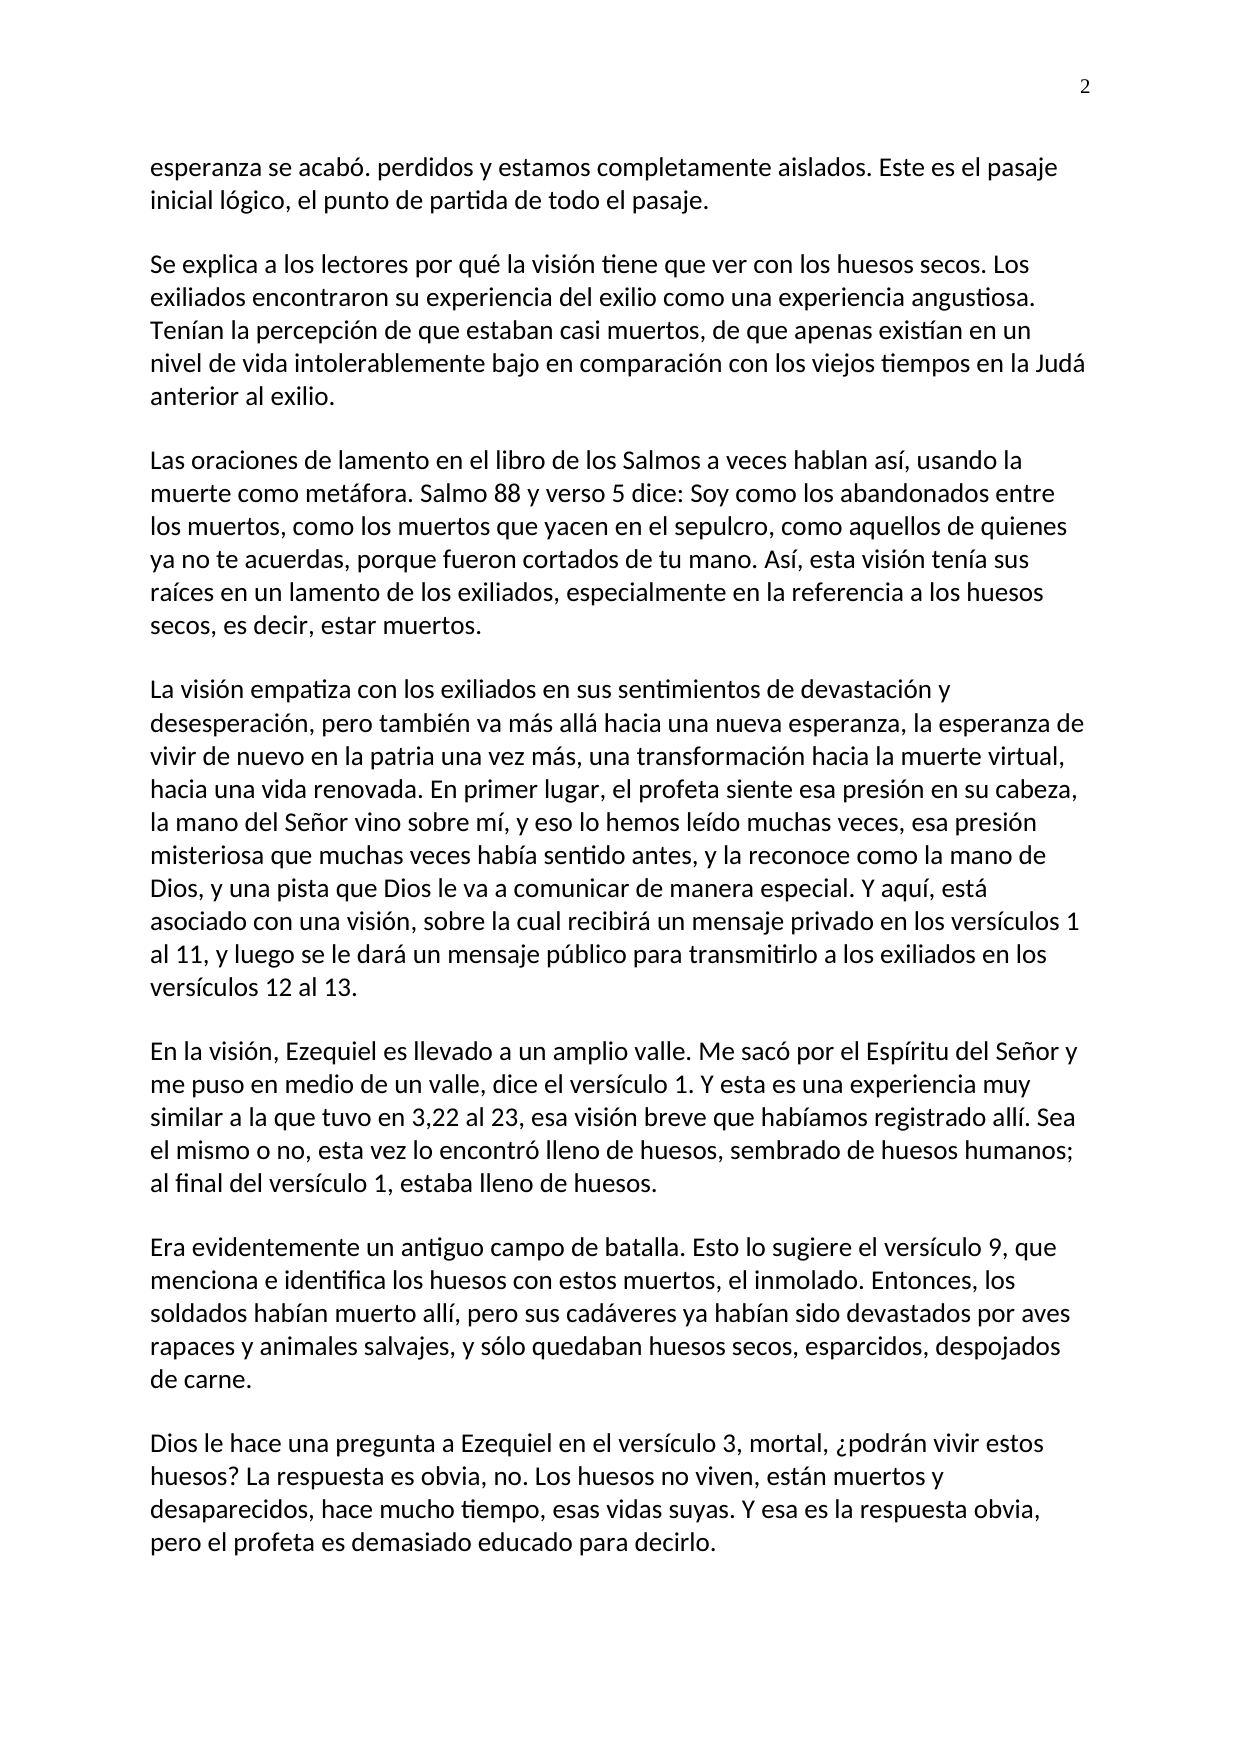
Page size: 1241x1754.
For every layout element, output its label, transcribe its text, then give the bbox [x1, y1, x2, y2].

text Las oraciones de lamento en el libro de los Salmos a veces hablan así, usando la muerte como metáfora. Salmo 88 y verso 5 dice: Soy como los abandonados entre los muertos, como los muertos que yacen en el sepulcro, como aquellos de quienes ya no te acuerdas, porque fueron cortados de tu mano. Así, esta visión tenía sus raíces en un lamento de los exiliados, especialmente en la referencia a los huesos secos, es decir, estar muertos. [150, 443, 1090, 642]
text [150, 150, 1090, 216]
text Era evidentemente un antiguo campo de batalla. Esto lo sugiere el versículo 9, que menciona e identifica los huesos con estos muertos, el inmolado. Entonces, los soldados habían muerto allí, pero sus cadáveres ya habían sido devastados por aves rapaces y animales salvajes, y sólo quedaban huesos secos, esparcidos, despojados de carne. [150, 1230, 1090, 1395]
text Se explica a los lectores por qué la visión tiene que ver con los huesos secos. Los exiliados encontraron su experiencia del exilio como una experiencia angustiosa. Tenían la percepción de que estaban casi muertos, de que apenas existían en un nivel de vida intolerablemente bajo en comparación con los viejos tiempos en la Judá anterior al exilio. [150, 247, 1090, 412]
text Dios le hace una pregunta a Ezequiel en el versículo 3, mortal, ¿podrán vivir estos huesos? La respuesta es obvia, no. Los huesos no viven, están muertos y desaparecidos, hace mucho tiempo, esas vidas suyas. Y esa es la respuesta obvia, pero el profeta es demasiado educado para decirlo. [150, 1427, 1090, 1559]
text La visión empatiza con los exiliados en sus sentimientos de devastación y desesperación, pero también va más allá hacia una nueva esperanza, la esperanza de vivir de nuevo en la patria una vez más, una transformación hacia la muerte virtual, hacia una vida renovada. En primer lugar, el profeta siente esa presión en su cabeza, la mano del Señor vino sobre mí, y eso lo hemos leído muchas veces, esa presión misteriosa que muchas veces había sentido antes, y la reconoce como la mano de Dios, y una pista que Dios le va a comunicar de manera especial. Y aquí, está asociado con una visión, sobre la cual recibirá un mensaje privado en los versículos 1 al 11, y luego se le dará un mensaje público para transmitirlo a los exiliados en los versículos 12 al 13. [150, 673, 1090, 1003]
text En la visión, Ezequiel es llevado a un amplio valle. Me sacó por el Espíritu del Señor y me puso en medio de un valle, dice el versículo 1. Y esta es una experiencia muy similar a la que tuvo en 3,22 al 23, esa visión breve que habíamos registrado allí. Sea el mismo o no, esta vez lo encontró lleno de huesos, sembrado de huesos humanos; al final del versículo 1, estaba lleno de huesos. [150, 1034, 1090, 1199]
